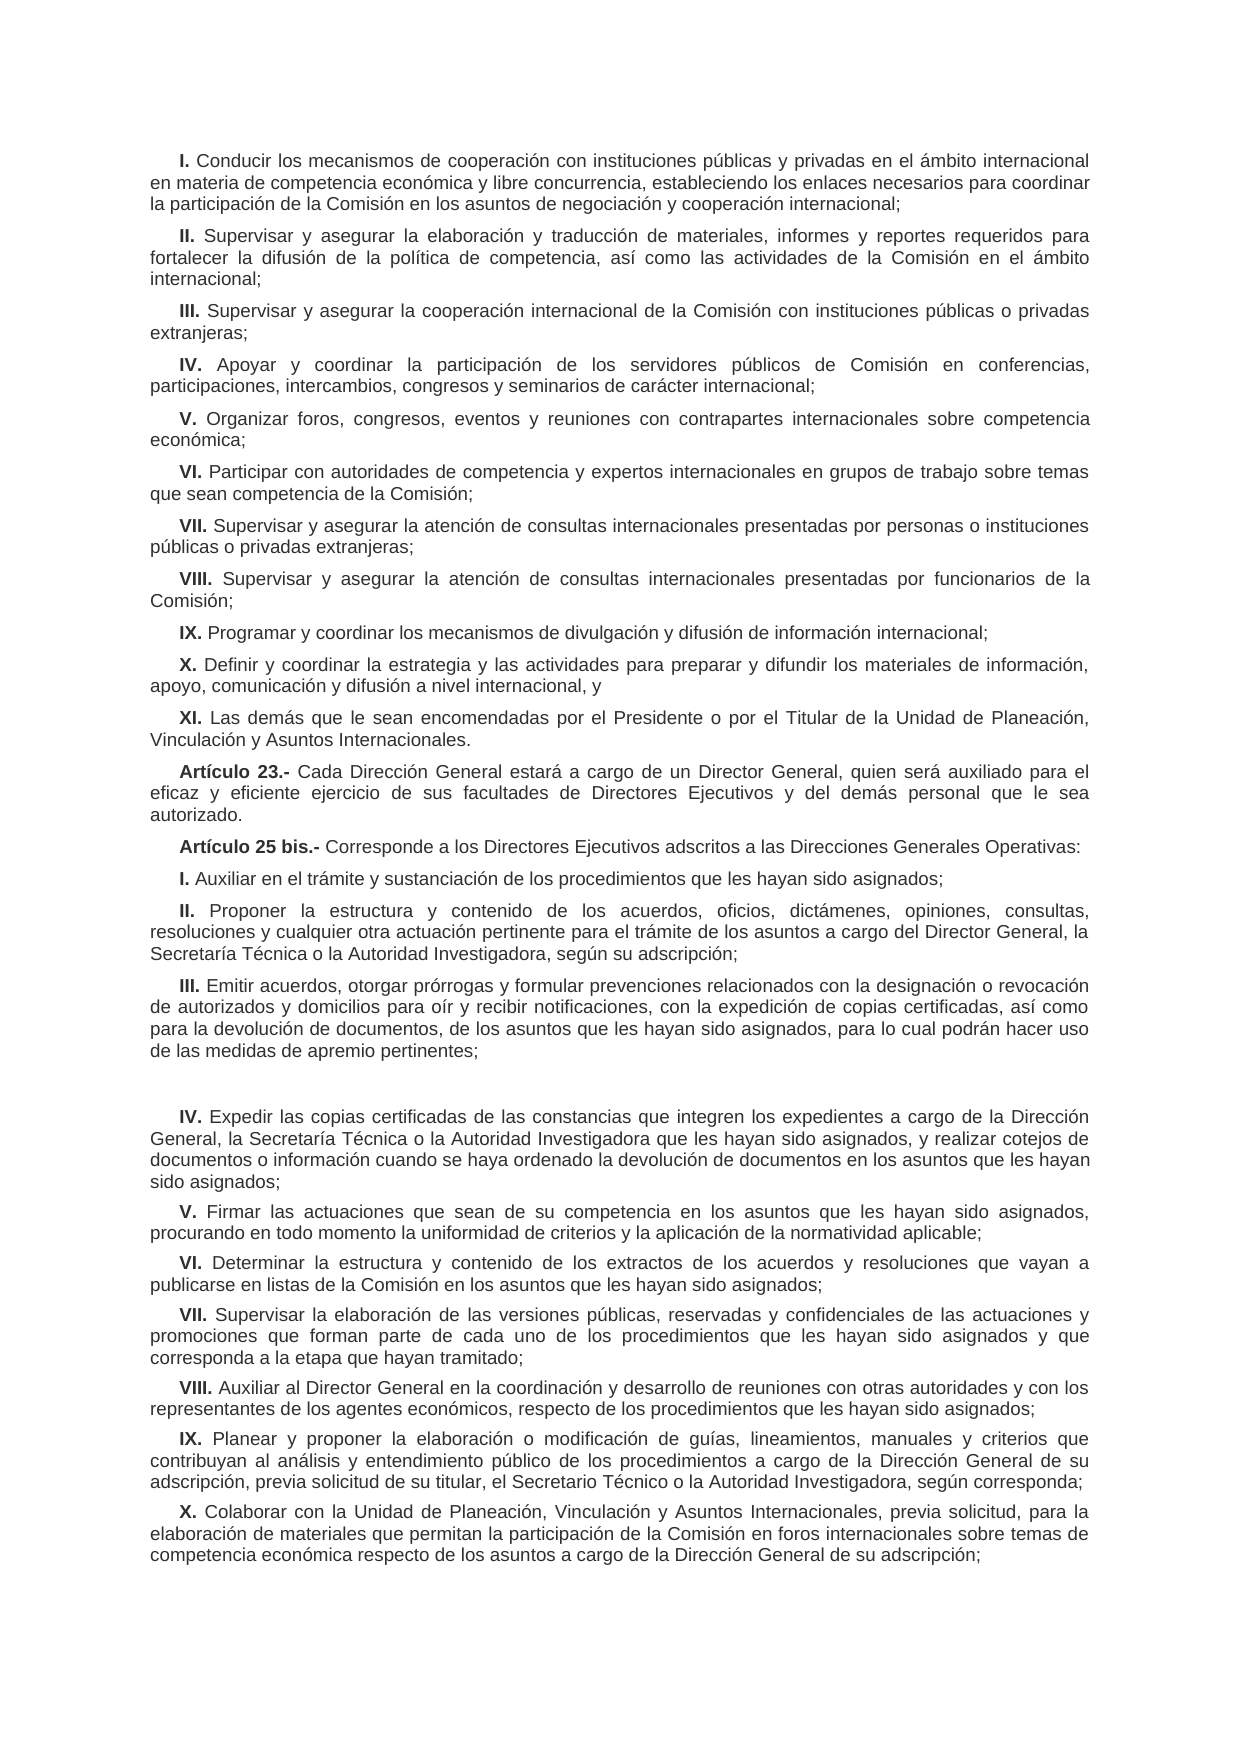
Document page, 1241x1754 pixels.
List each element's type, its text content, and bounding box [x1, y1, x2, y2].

text IX. Planear y proponer la elaboración o modificación de guías, lineamientos, manuales y criterios que contribuyan al análisis y entendimiento público de los procedimientos a cargo de la Dirección General de su adscripción, previa solicitud de su titular, el Secretario Técnico o la Autoridad Investigadora, según corresponda; [150, 1428, 1090, 1493]
text Artículo 25 bis.- Corresponde a los Directores Ejecutivos adscritos a las Direcciones Generales Operativas: [150, 836, 1090, 857]
text VI. Participar con autoridades de competencia y expertos internacionales en grupos de trabajo sobre temas que sean competencia de la Comisión; [150, 461, 1090, 504]
text IV. Expedir las copias certificadas de las constancias que integren los expedientes a cargo de la Dirección General, la Secretaría Técnica o la Autoridad Investigadora que les hayan sido asignados, y realizar cotejos de documentos o información cuando se haya ordenado la devolución de documentos en los asuntos que les hayan sido asignados; [150, 1106, 1090, 1192]
text X. Colaborar con la Unidad de Planeación, Vinculación y Asuntos Internacionales, previa solicitud, para la elaboración de materiales que permitan la participación de la Comisión en foros internacionales sobre temas de competencia económica respecto de los asuntos a cargo de la Dirección General de su adscripción; [150, 1501, 1090, 1566]
text VI. Determinar la estructura y contenido de los extractos de los acuerdos y resoluciones que vayan a publicarse en listas de la Comisión en los asuntos que les hayan sido asignados; [150, 1252, 1090, 1295]
text X. Definir y coordinar la estrategia y las actividades para preparar y difundir los materiales de información, apoyo, comunicación y difusión a nivel internacional, y [150, 653, 1090, 697]
text VII. Supervisar y asegurar la atención de consultas internacionales presentadas por personas o instituciones públicas o privadas extranjeras; [150, 514, 1090, 557]
text II. Proponer la estructura y contenido de los acuerdos, oficios, dictámenes, opiniones, consultas, resoluciones y cualquier otra actuación pertinente para el trámite de los asuntos a cargo del Director General, la Secretaría Técnica o la Autoridad Investigadora, según su adscripción; [150, 899, 1090, 964]
text VIII. Supervisar y asegurar la atención de consultas internacionales presentadas por funcionarios de la Comisión; [150, 568, 1090, 611]
text Artículo 23.- Cada Dirección General estará a cargo de un Director General, quien será auxiliado para el eficaz y eficiente ejercicio de sus facultades de Directores Ejecutivos y del demás personal que le sea autorizado. [150, 761, 1090, 825]
text III. Emitir acuerdos, otorgar prórrogas y formular prevenciones relacionados con la designación o revocación de autorizados y domicilios para oír y recibir notificaciones, con la expedición de copias certificadas, así como para la devolución de documentos, de los asuntos que les hayan sido asignados, para lo cual podrán hacer uso de las medidas de apremio pertinentes; [150, 975, 1090, 1061]
text I. Auxiliar en el trámite y sustanciación de los procedimientos que les hayan sido asignados; [150, 868, 1090, 889]
text XI. Las demás que le sean encomendadas por el Presidente o por el Titular de la Unidad de Planeación, Vinculación y Asuntos Internacionales. [150, 707, 1090, 750]
text V. Firmar las actuaciones que sean de su competencia en los asuntos que les hayan sido asignados, procurando en todo momento la uniformidad de criterios y la aplicación de la normatividad aplicable; [150, 1201, 1090, 1244]
text III. Supervisar y asegurar la cooperación internacional de la Comisión con instituciones públicas o privadas extranjeras; [150, 300, 1090, 343]
text I. Conducir los mecanismos de cooperación con instituciones públicas y privadas en el ámbito internacional en materia de competencia económica y libre concurrencia, estableciendo los enlaces necesarios para coordinar la participación de la Comisión en los asuntos de negociación y cooperación internacional; [150, 150, 1090, 215]
text V. Organizar foros, congresos, eventos y reuniones con contrapartes internacionales sobre competencia económica; [150, 407, 1090, 450]
text IV. Apoyar y coordinar la participación de los servidores públicos de Comisión en conferencias, participaciones, intercambios, congresos y seminarios de carácter internacional; [150, 354, 1090, 397]
text VII. Supervisar la elaboración de las versiones públicas, reservadas y confidenciales de las actuaciones y promociones que forman parte de cada uno de los procedimientos que les hayan sido asignados y que corresponda a la etapa que hayan tramitado; [150, 1303, 1090, 1368]
text IX. Programar y coordinar los mecanismos de divulgación y difusión de información internacional; [150, 621, 1090, 643]
text VIII. Auxiliar al Director General en la coordinación y desarrollo de reuniones con otras autoridades y con los representantes de los agentes económicos, respecto de los procedimientos que les hayan sido asignados; [150, 1377, 1090, 1420]
text II. Supervisar y asegurar la elaboración y traducción de materiales, informes y reportes requeridos para fortalecer la difusión de la política de competencia, así como las actividades de la Comisión en el ámbito internacional; [150, 225, 1090, 290]
